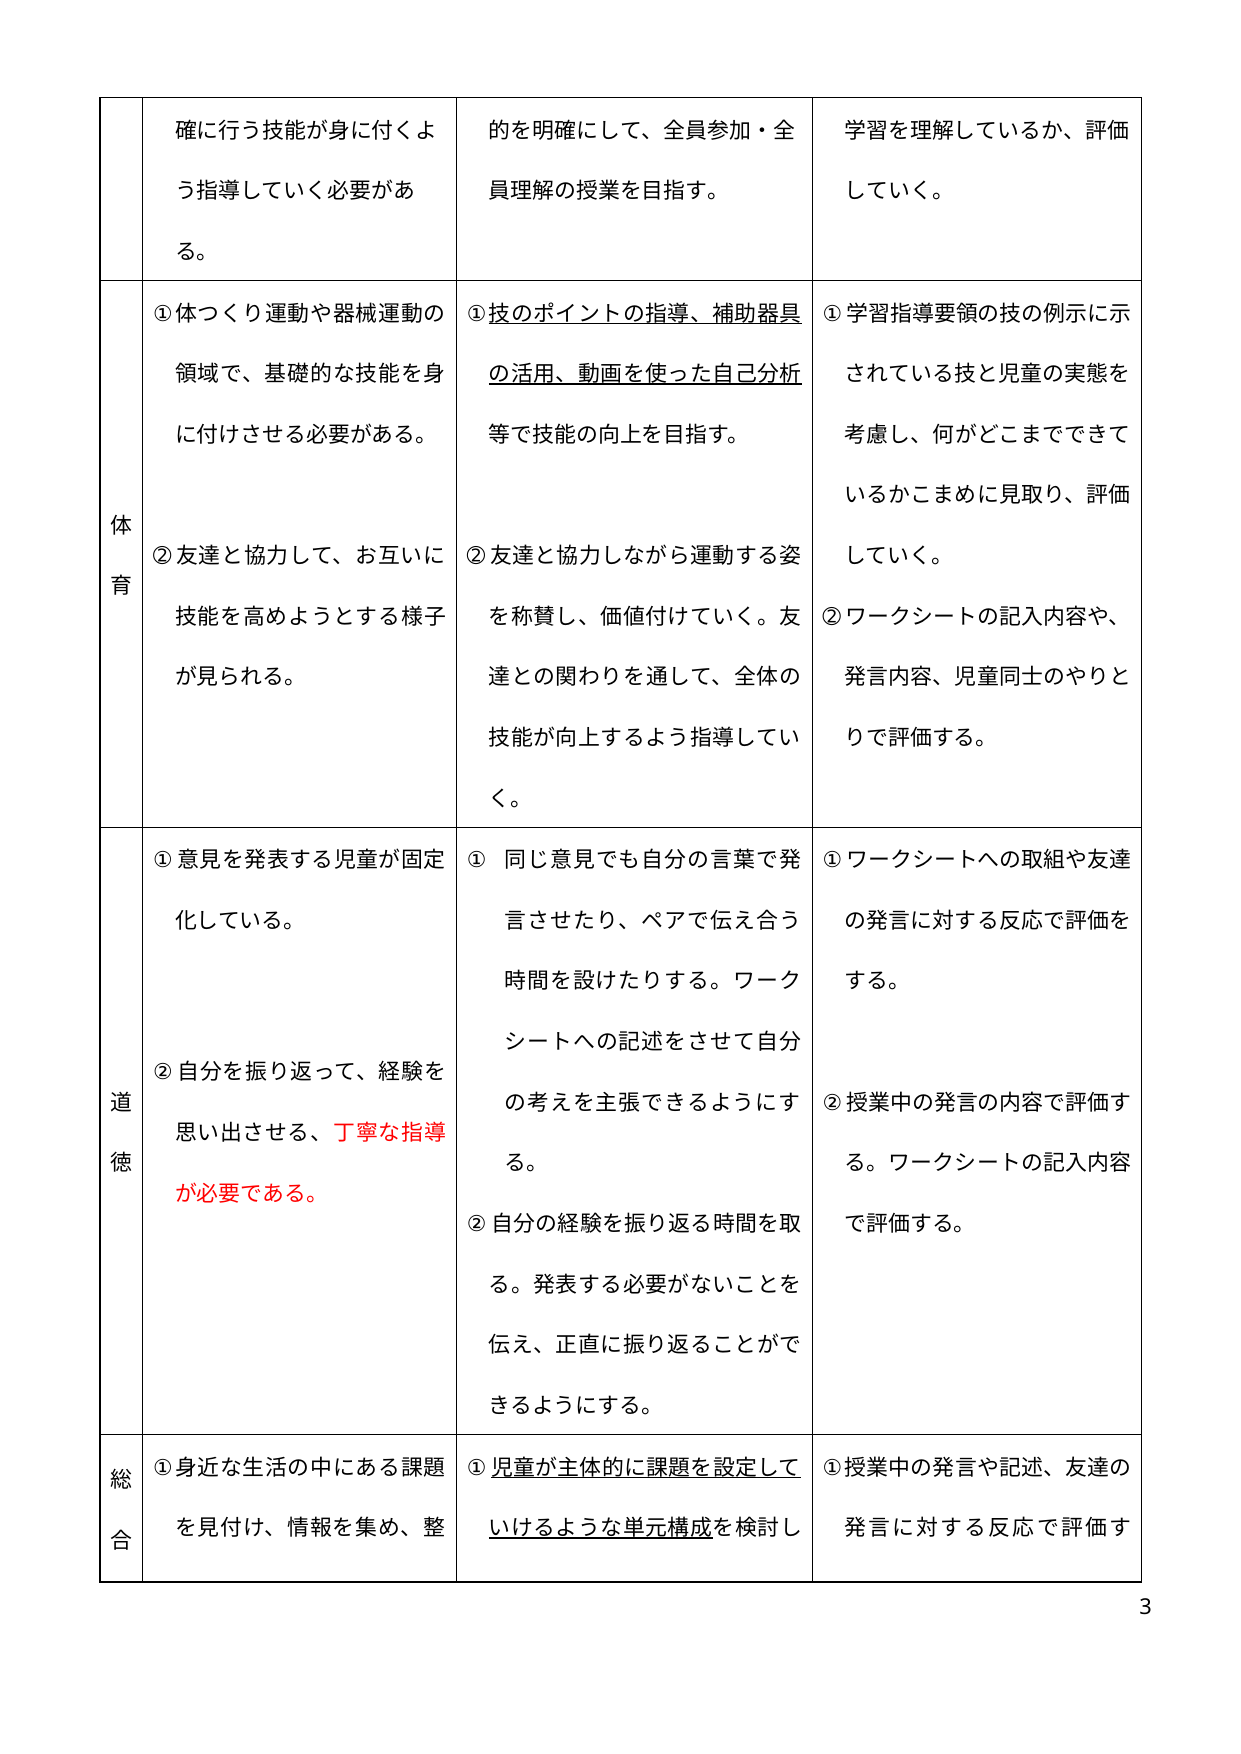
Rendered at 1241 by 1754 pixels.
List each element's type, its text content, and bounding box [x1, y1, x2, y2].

table_cell 道徳 [101, 828, 142, 1434]
table_cell 同じ意見でも自分の言葉で発言させたり、ペアで伝え合う時間を設けたりする。ワークシートへの記述をさせて自分の考えを主張できるようにする。 ②自分の経験を振り返る時間を取る。発表する必要がないことを伝え、正直に振り返ることができるようにする。 [457, 828, 812, 1434]
table_cell 体育 [101, 281, 142, 827]
table_cell ①学習指導要領の技の例示に示されている技と児童の実態を考慮し、何がどこまでできているかこまめに見取り、評価していく。 ➁ワークシートの記入内容や、発言内容、児童同士のやりとりで評価する。 [813, 281, 1141, 827]
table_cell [143, 1435, 456, 1581]
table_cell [457, 1435, 812, 1581]
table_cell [143, 98, 456, 280]
table_cell 体つくり運動や器械運動の領域で、基礎的な技能を身に付けさせる必要がある。 ➁友達と協力して、お互いに技能を高めようとする様子が見られる。 [143, 281, 456, 827]
table_cell 総合的な学習 [101, 1435, 142, 1581]
table_cell ①意見を発表する児童が固定化している。 ②自分を振り返って、経験を思い出させる、丁寧な指導が必要である。 [143, 828, 456, 1434]
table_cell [457, 98, 812, 280]
table_cell 技のポイントの指導、補助器具の活用、動画を使った自己分析等で技能の向上を目指す。 ➁友達と協力しながら運動する姿を称賛し、価値付けていく。友達との関わりを通して、全体の技能が向上するよう指導していく。 [457, 281, 812, 827]
table_cell 理科 [101, 98, 142, 280]
table_cell ①ワークシートへの取組や友達の発言に対する反応で評価をする。 ②授業中の発言の内容で評価する。ワークシートの記入内容で評価する。 [813, 828, 1141, 1434]
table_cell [813, 1435, 1141, 1581]
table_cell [813, 98, 1141, 280]
